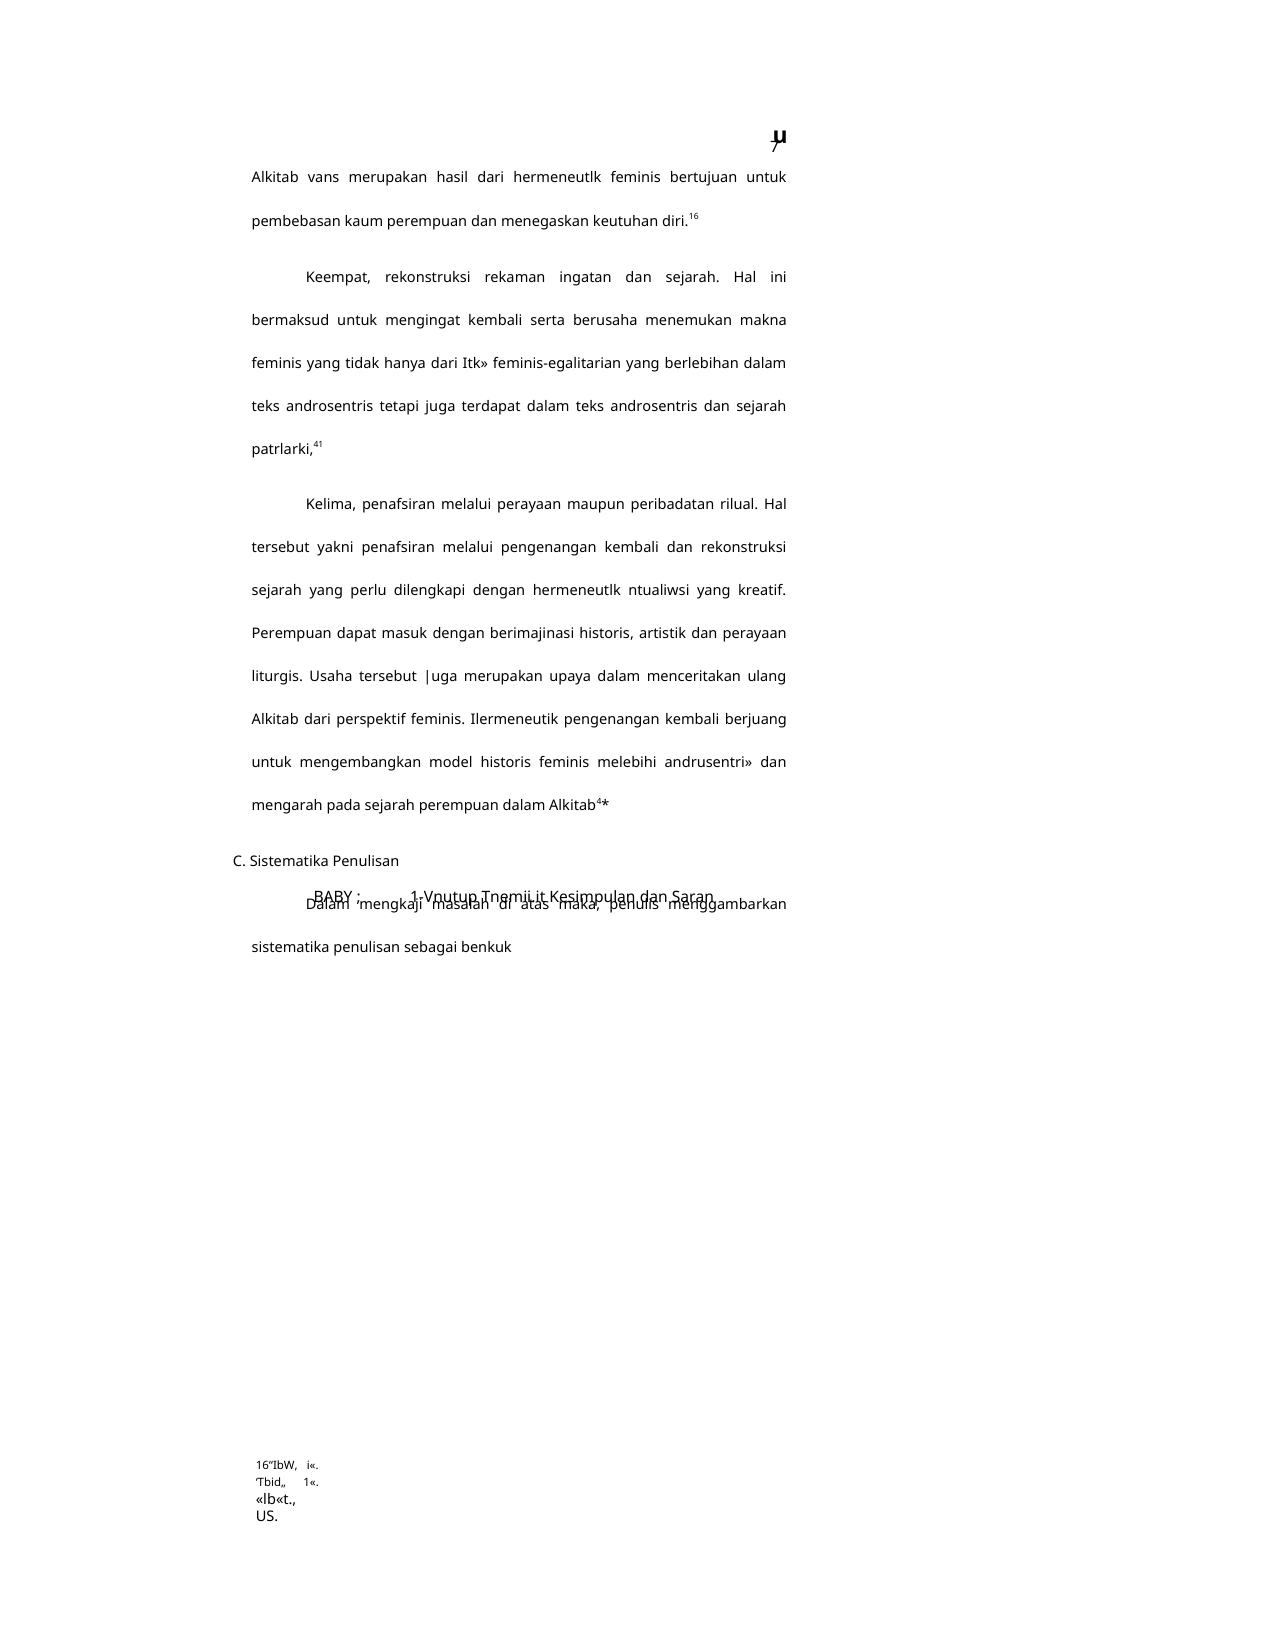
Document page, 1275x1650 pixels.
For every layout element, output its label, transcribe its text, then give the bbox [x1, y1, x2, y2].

text u [199, 125, 787, 148]
text Alkitab vans merupakan hasil dari hermeneutlk feminis bertujuan untuk pembebasan kaum perempuan dan menegaskan keutuhan diri. [251, 148, 787, 235]
text C. Sistematika Penulisan [233, 832, 787, 875]
text Keempat, rekonstruksi rekaman ingatan dan sejarah. Hal ini bermaksud untuk mengingat kembali serta berusaha menemukan makna feminis yang tidak hanya dari Itk» feminis-egalitarian yang berlebihan dalam teks androsentris tetapi juga terdapat dalam teks androsentris dan sejarah patrlarki,41 [251, 248, 787, 463]
text Kelima, penafsiran melalui perayaan maupun peribadatan rilual. Hal tersebut yakni penafsiran melalui pengenangan kembali dan rekonstruksi sejarah yang perlu dilengkapi dengan hermeneutlk ntualiwsi yang kreatif. Perempuan dapat masuk dengan berimajinasi historis, artistik dan perayaan liturgis. Usaha tersebut |uga merupakan upaya dalam menceritakan ulang Alkitab dari perspektif feminis. Ilermeneutik pengenangan kembali berjuang untuk mengembangkan model historis feminis melebihi andrusentri» dan mengarah pada sejarah perempuan dalam Alkitab4* [251, 475, 787, 819]
text Dalam mengkaji masalah di atas maka, penulis menggambarkan sistematika penulisan sebagai benkuk [251, 875, 787, 961]
